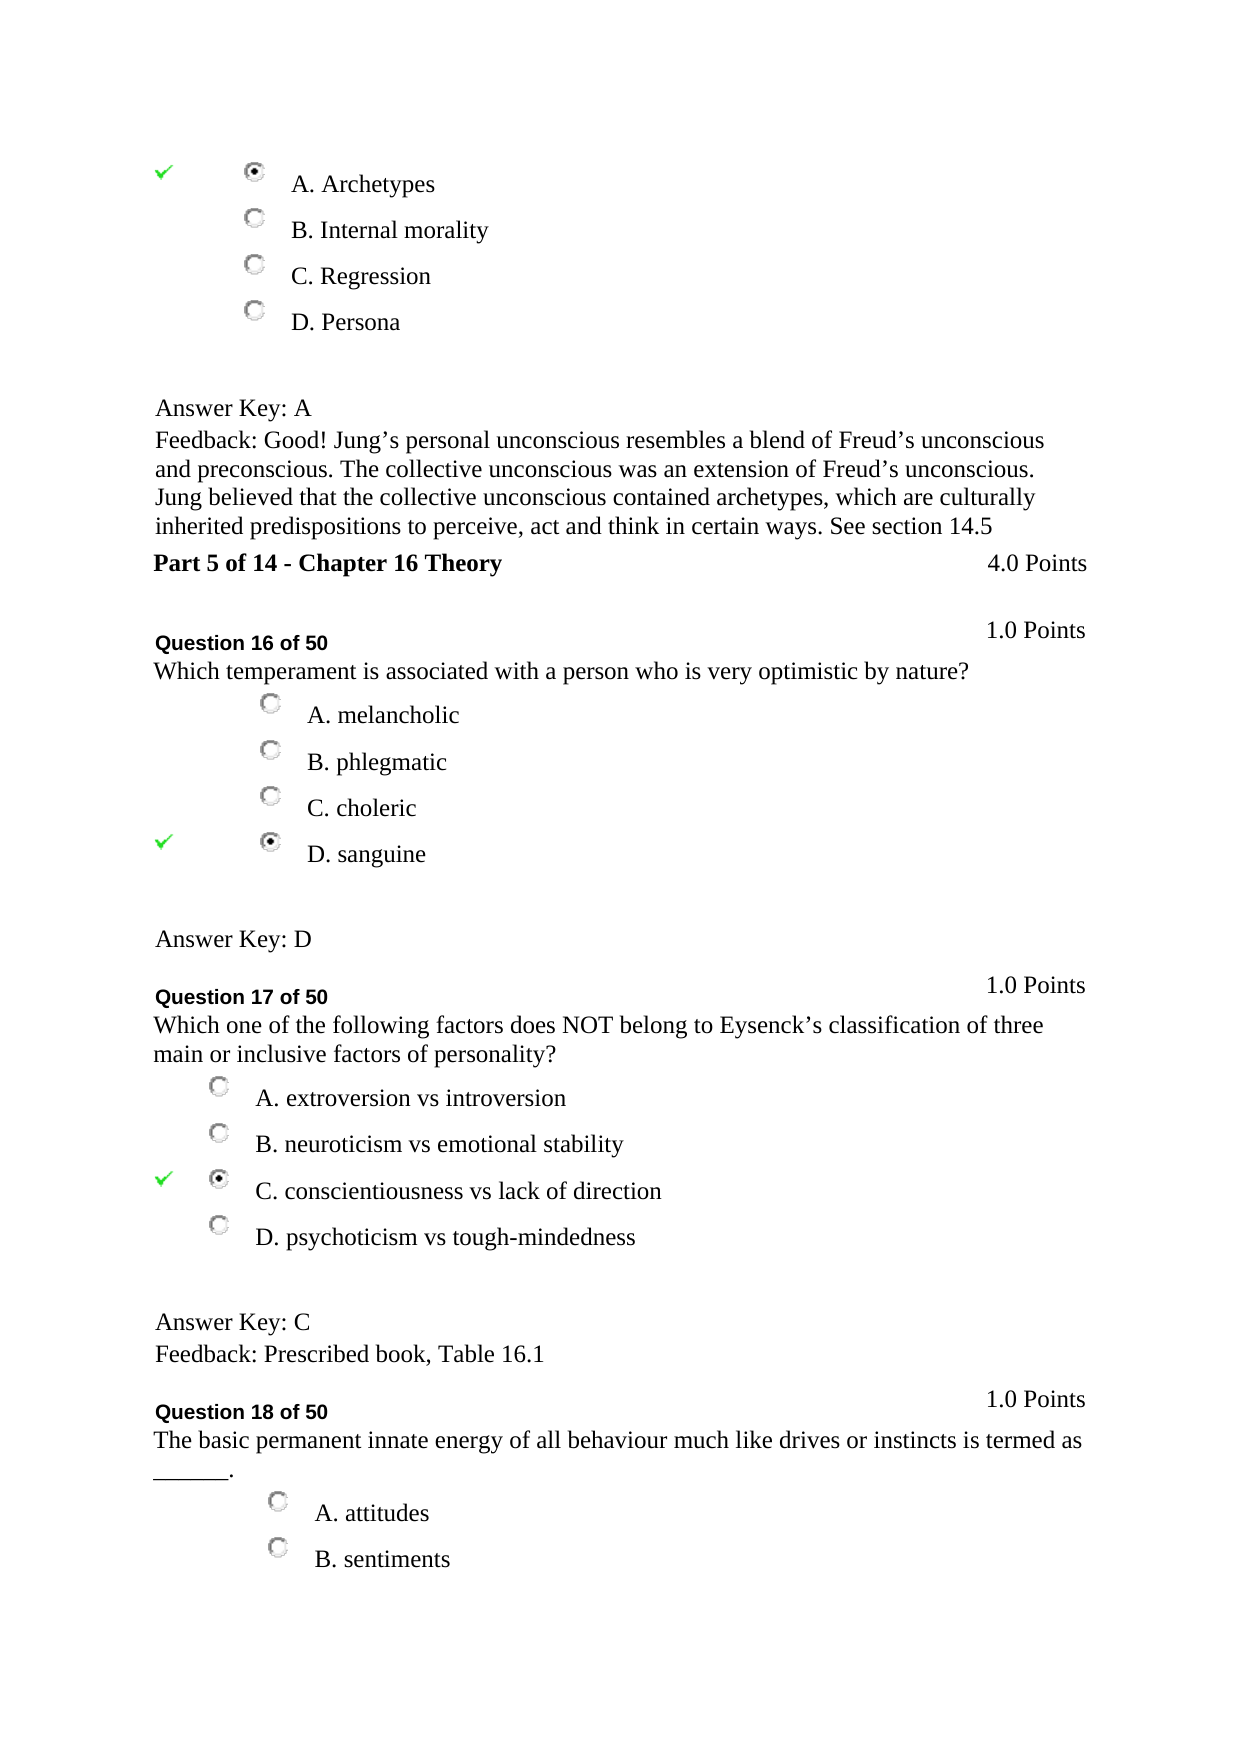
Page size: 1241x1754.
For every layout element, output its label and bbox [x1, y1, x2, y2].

table_cell [150, 150, 1090, 545]
picture [154, 832, 177, 850]
table_cell [150, 545, 1090, 1578]
picture [154, 162, 177, 180]
picture [154, 1168, 177, 1187]
